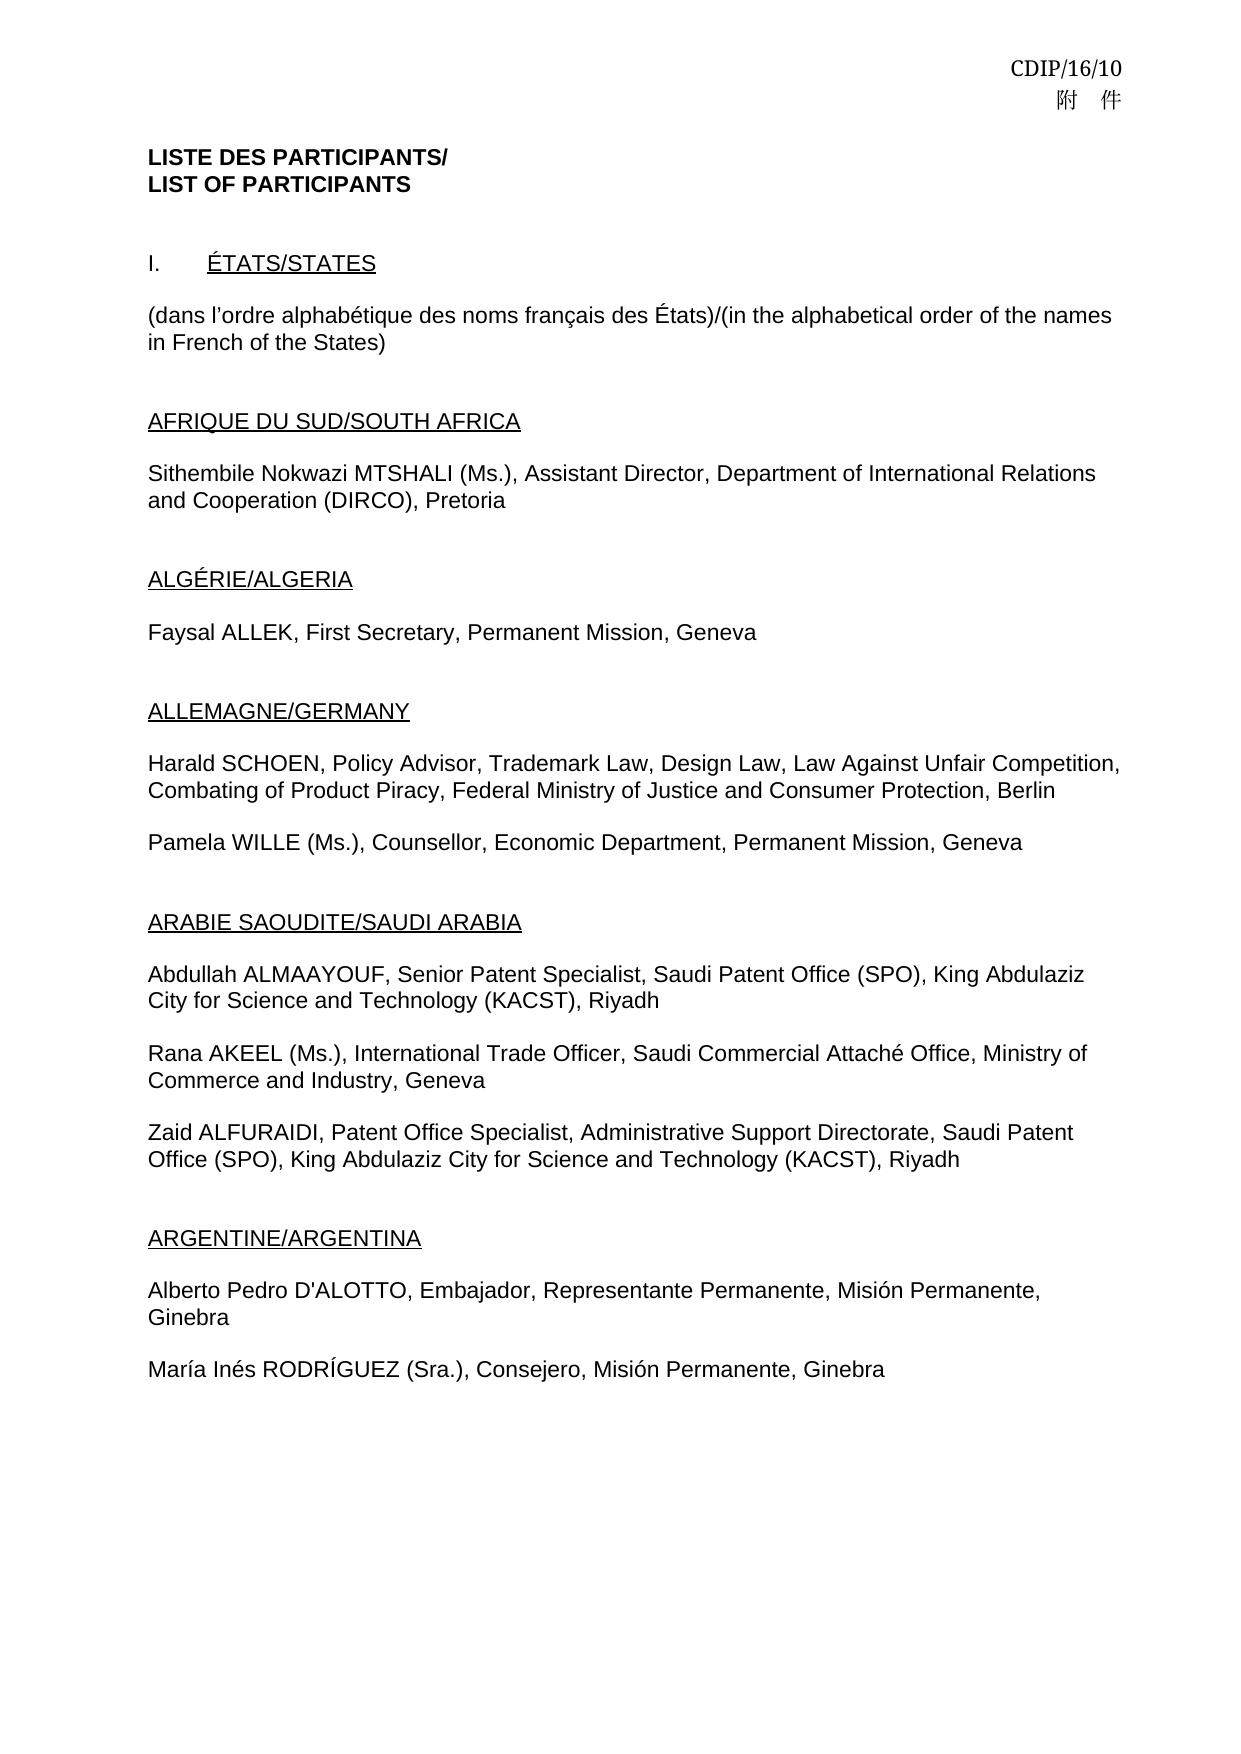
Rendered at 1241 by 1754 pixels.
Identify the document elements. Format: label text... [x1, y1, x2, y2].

text Zaid ALFURAIDI, Patent Office Specialist, Administrative Support Directorate, Saudi Patent Office (SPO), King Abdulaziz City for Science and Technology (KACST), Riyadh [148, 1119, 1122, 1172]
text ARGENTINE/ARGENTINA [148, 1225, 1122, 1251]
text María Inés RODRÍGUEZ (Sra.), Consejero, Misión Permanente, Ginebra [148, 1356, 1122, 1383]
text Rana AKEEL (Ms.), International Trade Officer, Saudi Commercial Attaché Office, Ministry of Commerce and Industry, Geneva [148, 1040, 1122, 1093]
text I. ÉTATS/STATES [148, 249, 1122, 276]
text Sithembile Nokwazi MTSHALI (Ms.), Assistant Director, Department of International Relations and Cooperation (DIRCO), Pretoria [148, 460, 1122, 513]
text Alberto Pedro D'ALOTTO, Embajador, Representante Permanente, Misión Permanente, Ginebra [148, 1277, 1122, 1330]
text Pamela WILLE (Ms.), Counsellor, Economic Department, Permanent Mission, Geneva [148, 829, 1122, 856]
text AFRIQUE DU SUD/SOUTH AFRICA [148, 408, 1122, 434]
text Harald SCHOEN, Policy Advisor, Trademark Law, Design Law, Law Against Unfair Competition, Combating of Product Piracy, Federal Ministry of Justice and Consumer Protection, Berlin [148, 750, 1122, 803]
text LISTE DES PARTICIPANTS/ [148, 144, 1122, 171]
text ARABIE SAOUDITE/SAUDI ARABIA [148, 908, 1122, 935]
text Abdullah ALMAAYOUF, Senior Patent Specialist, Saudi Patent Office (SPO), King Abdulaziz City for Science and Technology (KACST), Riyadh [148, 961, 1122, 1014]
text Faysal ALLEK, First Secretary, Permanent Mission, Geneva [148, 618, 1122, 645]
text (dans l’ordre alphabétique des noms français des États)/(in the alphabetical order of the names in French of the States) [148, 302, 1122, 355]
text ALGÉRIE/ALGERIA [148, 566, 1122, 592]
text ALLEMAGNE/GERMANY [148, 698, 1122, 724]
text LIST OF PARTICIPANTS [148, 171, 1122, 197]
